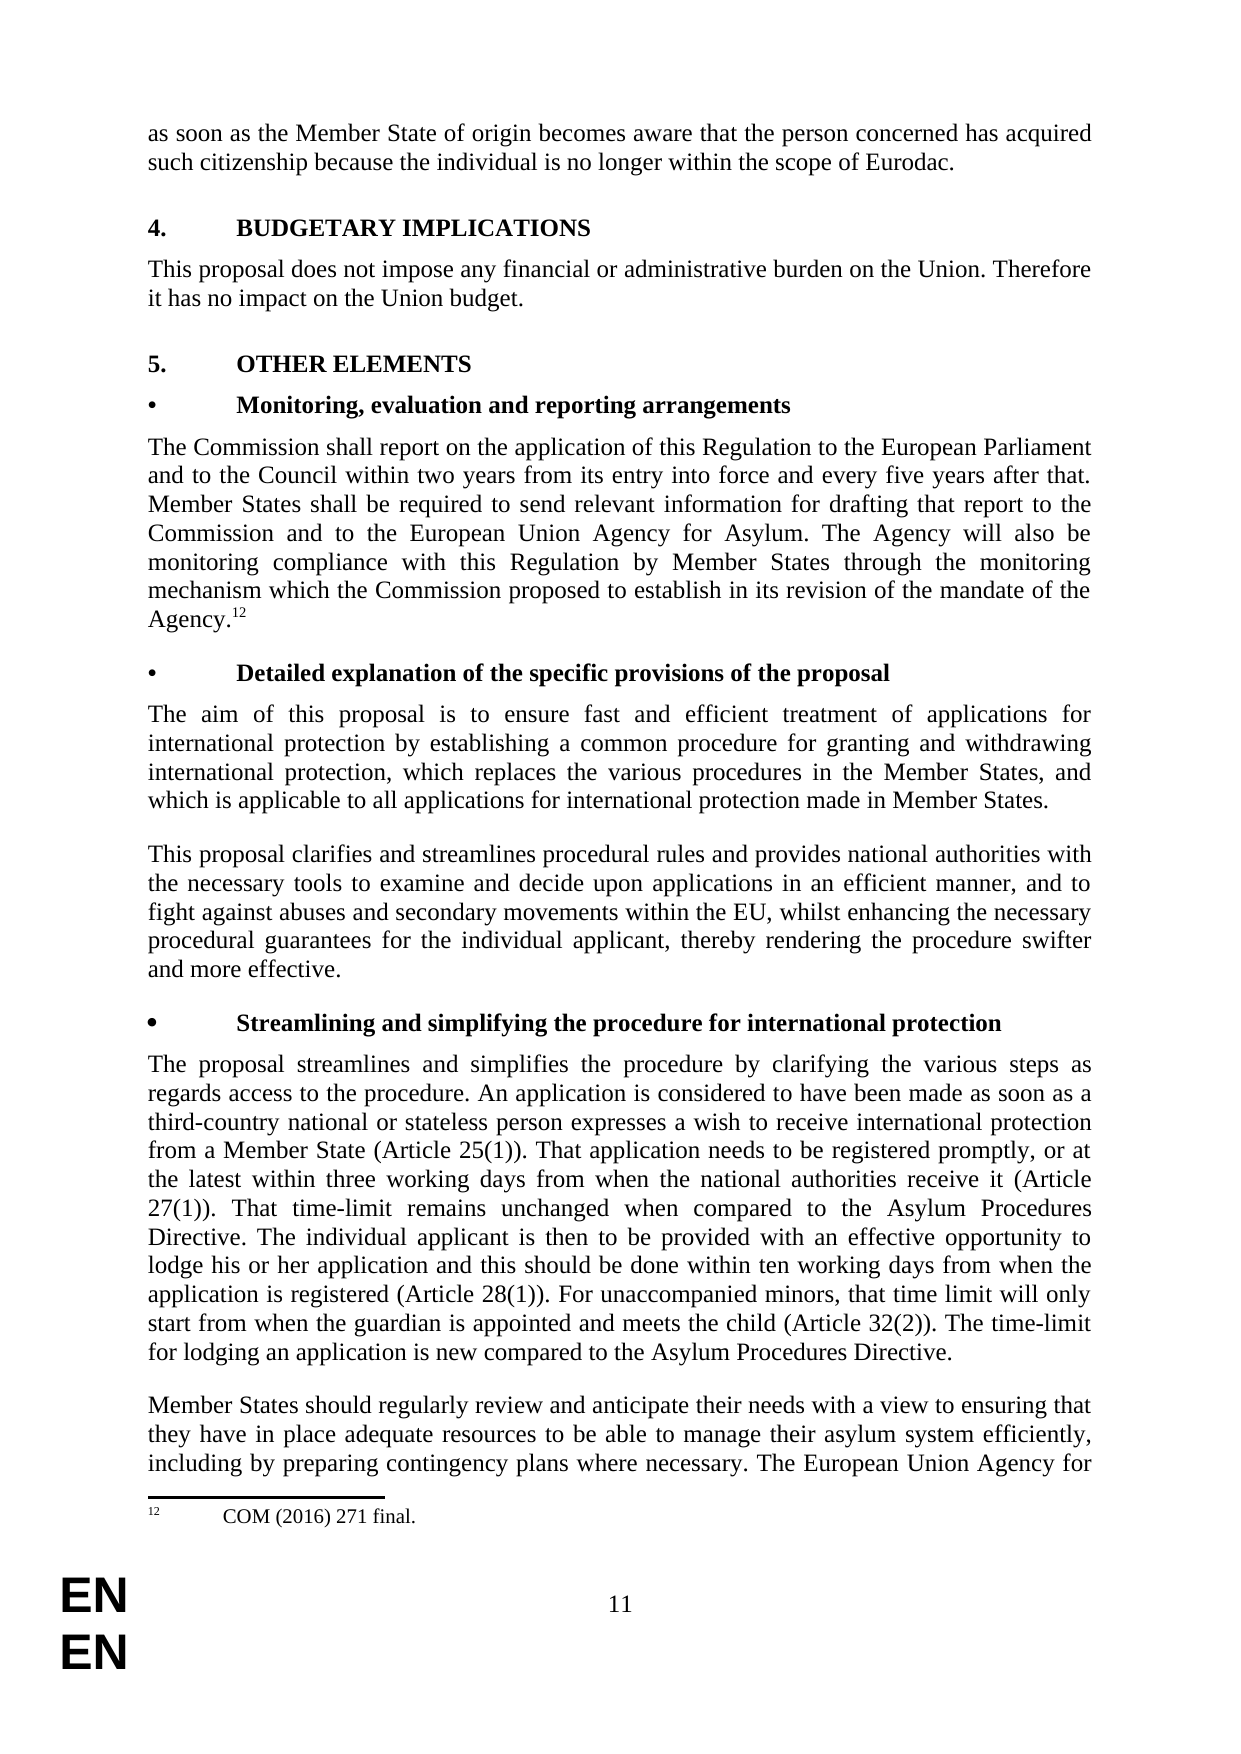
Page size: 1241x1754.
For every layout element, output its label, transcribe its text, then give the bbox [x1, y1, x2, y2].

subtitle • Monitoring, evaluation and reporting arrangements [148, 391, 1092, 419]
subtitle 4. BUDGETARY IMPLICATIONS [148, 213, 1092, 242]
text This proposal does not impose any financial or administrative burden on the Union. Therefore it has no impact on the Union budget. [148, 254, 1092, 312]
subtitle 5. OTHER ELEMENTS [148, 349, 1092, 378]
text The aim of this proposal is to ensure fast and efficient treatment of applications for international protection by establishing a common procedure for granting and withdrawing international protection, which replaces the various procedures in the Member States, and which is applicable to all applications for international protection made in Member States. [148, 699, 1092, 814]
subtitle • Detailed explanation of the specific provisions of the proposal [148, 658, 1092, 687]
list Streamlining and simplifying the procedure for international protection [148, 1008, 1092, 1037]
text This proposal clarifies and streamlines procedural rules and provides national authorities with the necessary tools to examine and decide upon applications in an efficient manner, and to fight against abuses and secondary movements within the EU, whilst enhancing the necessary procedural guarantees for the individual applicant, thereby rendering the procedure swifter and more effective. [148, 839, 1092, 983]
text The proposal streamlines and simplifies the procedure by clarifying the various steps as regards access to the procedure. An application is considered to have been made as soon as a third-country national or stateless person expresses a wish to receive international protection from a Member State (Article 25(1)). That application needs to be registered promptly, or at the latest within three working days from when the national authorities receive it (Article 27(1)). That time-limit remains unchanged when compared to the Asylum Procedures Directive. The individual applicant is then to be provided with an effective opportunity to lodge his or her application and this should be done within ten working days from when the application is registered (Article 28(1)). For unaccompanied minors, that time limit will only start from when the guardian is appointed and meets the child (Article 32(2)). The time-limit for lodging an application is new compared to the Asylum Procedures Directive. [148, 1049, 1092, 1366]
text The Commission shall report on the application of this Regulation to the European Parliament and to the Council within two years from its entry into force and every five years after that. Member States shall be required to send relevant information for drafting that report to the Commission and to the European Union Agency for Asylum. The Agency will also be monitoring compliance with this Regulation by Member States through the monitoring mechanism which the Commission proposed to establish in its revision of the mandate of the Agency. [148, 432, 1092, 633]
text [148, 118, 1092, 176]
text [148, 1391, 1092, 1477]
